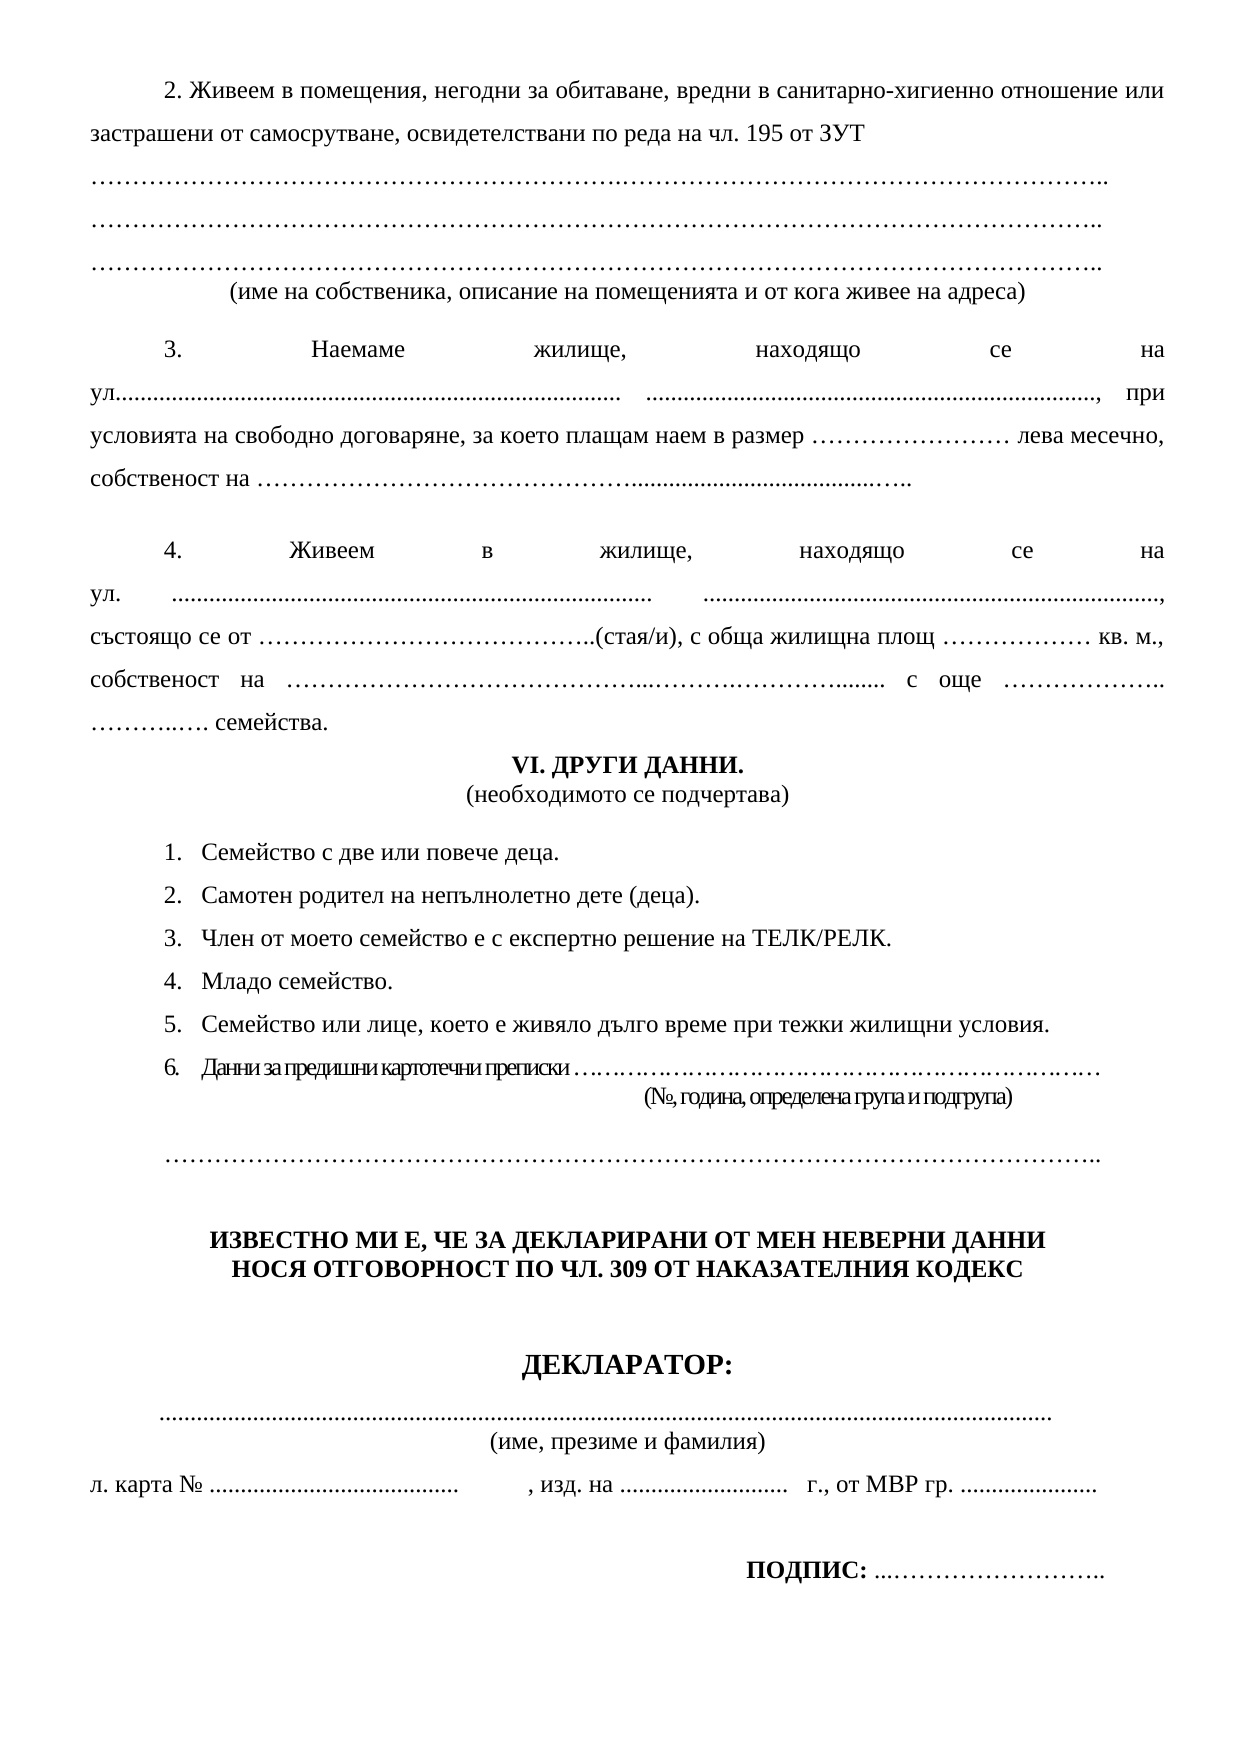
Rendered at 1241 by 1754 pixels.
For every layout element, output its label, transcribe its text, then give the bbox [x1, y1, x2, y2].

text 3. Наемаме жилище, находящо се на ул................................................................................. ........................................................................, при условията на свободно договаряне, за което плащам наем в размер …………………… лева месечно, собственост на ……………………………………….......................................….. [90, 334, 1165, 492]
text ИЗВЕСТНО МИ Е, ЧЕ ЗА ДЕКЛАРИРАНИ ОТ МЕН НЕВЕРНИ ДАННИ [90, 1225, 1165, 1254]
text (№, година, определена група и подгрупа) [163, 1081, 1165, 1110]
text (име на собственика, описание на помещенията и от кога живее на адреса) [90, 276, 1165, 305]
list Член от моето семейство е с експертно решение на ТЕЛК/РЕЛК. [163, 923, 1165, 952]
list Самотен родител на непълнолетно дете (деца). [163, 880, 1165, 909]
list Данни за предишни картотечни преписки …………………………………………………………… [163, 1052, 1165, 1081]
text НОСЯ ОТГОВОРНОСТ ПО ЧЛ. 309 ОТ НАКАЗАТЕЛНИЯ КОДЕКС [90, 1254, 1165, 1282]
text ………………………………………………………………………………………………………….. [90, 247, 1165, 276]
text ………………………………………………………………………………………………………….. [90, 204, 1165, 233]
text 4. Живеем в жилище, находящо се на ул. ............................................................................. ........................................................................., състоящо се от …………………………………..(стая/и), с обща жилищна площ ……………… кв. м., собственост на ……………………………………...……….…………........ с още ………………..………..…. семейства. [90, 535, 1165, 736]
text ………………………………………………………………………………………………….. [163, 1139, 1165, 1167]
list Семейство или лице, което е живяло дълго време при тежки жилищни условия. [163, 1009, 1165, 1038]
text л. карта № ........................................ , изд. на ........................... г., от МВР гр. ...................... [90, 1469, 1165, 1498]
text ............................................................................................................................................... [90, 1397, 1165, 1426]
list Семейство с две или повече деца. [163, 837, 1165, 866]
text ПОДПИС: ...…………………….. [90, 1556, 1165, 1584]
list Младо семейство. [163, 966, 1165, 995]
text (необходимото се подчертава) [90, 779, 1165, 808]
text VІ. ДРУГИ ДАННИ. [90, 751, 1165, 779]
text ……………………………………………………….………………………………………………….. [90, 161, 1165, 190]
text (име, презиме и фамилия) [90, 1426, 1165, 1455]
text ДЕКЛАРАТОР: [90, 1347, 1165, 1381]
text 2. Живеем в помещения, негодни за обитаване, вредни в санитарно-хигиенно отношение или застрашени от самосрутване, освидетелствани по реда на чл. 195 от ЗУТ [90, 75, 1165, 147]
